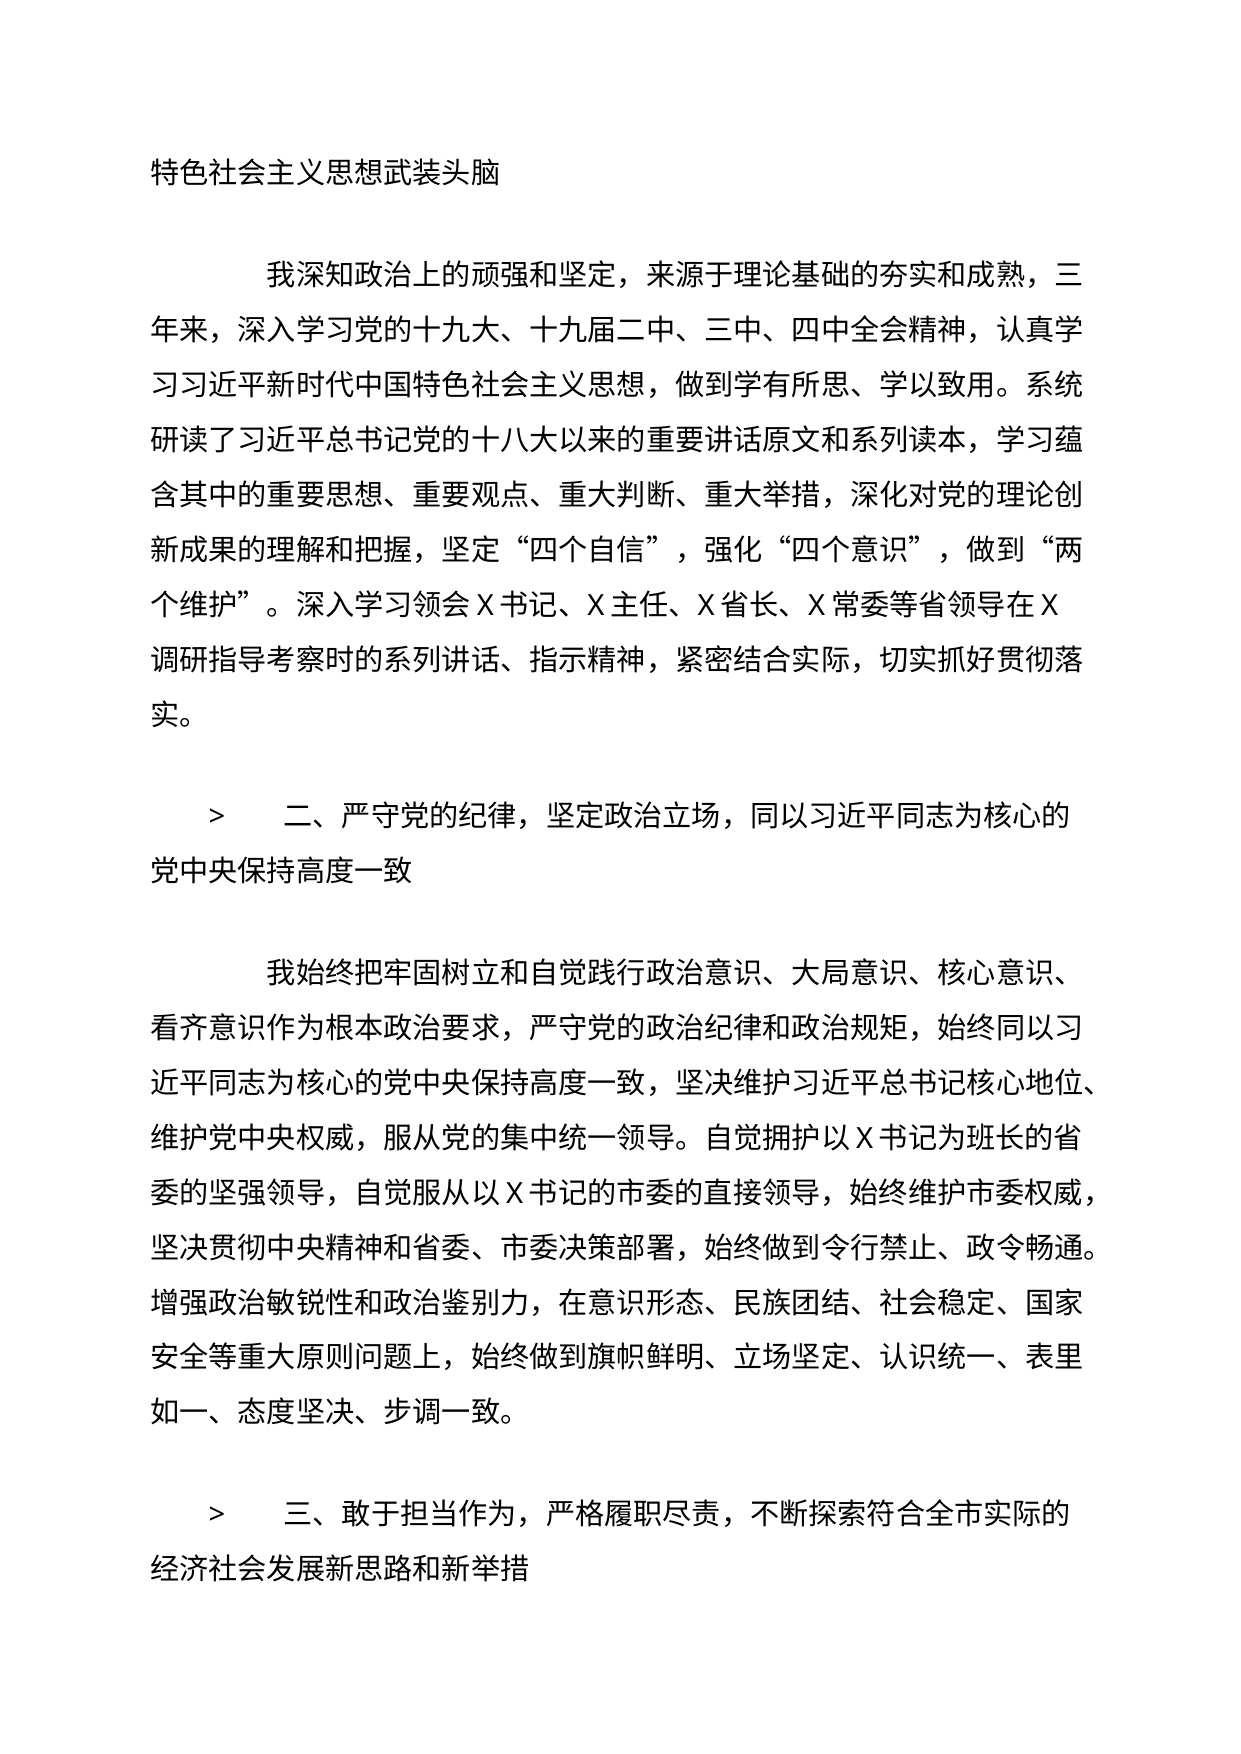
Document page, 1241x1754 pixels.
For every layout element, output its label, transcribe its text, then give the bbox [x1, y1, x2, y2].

text > 三、敢于担当作为，严格履职尽责，不断探索符合全市实际的经济社会发展新思路和新举措 [150, 1491, 1090, 1588]
text 我深知政治上的顽强和坚定，来源于理论基础的夯实和成熟，三年来，深入学习党的十九大、十九届二中、三中、四中全会精神，认真学习习近平新时代中国特色社会主义思想，做到学有所思、学以致用。系统研读了习近平总书记党的十八大以来的重要讲话原文和系列读本，学习蕴含其中的重要思想、重要观点、重大判断、重大举措，深化对党的理论创新成果的理解和把握，坚定“四个自信”，强化“四个意识”，做到“两个维护”。深入学习领会X书记、X主任、X省长、X常委等省领导在X调研指导考察时的系列讲话、指示精神，紧密结合实际，切实抓好贯彻落实。 [150, 252, 1090, 733]
text 我始终把牢固树立和自觉践行政治意识、大局意识、核心意识、看齐意识作为根本政治要求，严守党的政治纪律和政治规矩，始终同以习近平同志为核心的党中央保持高度一致，坚决维护习近平总书记核心地位、维护党中央权威，服从党的集中统一领导。自觉拥护以X书记为班长的省委的坚强领导，自觉服从以X书记的市委的直接领导，始终维护市委权威，坚决贯彻中央精神和省委、市委决策部署，始终做到令行禁止、政令畅通。增强政治敏锐性和政治鉴别力，在意识形态、民族团结、社会稳定、国家安全等重大原则问题上，始终做到旗帜鲜明、立场坚定、认识统一、表里如一、态度坚决、步调一致。 [150, 949, 1090, 1431]
text > 二、严守党的纪律，坚定政治立场，同以习近平同志为核心的党中央保持高度一致 [150, 793, 1090, 890]
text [150, 150, 1090, 192]
